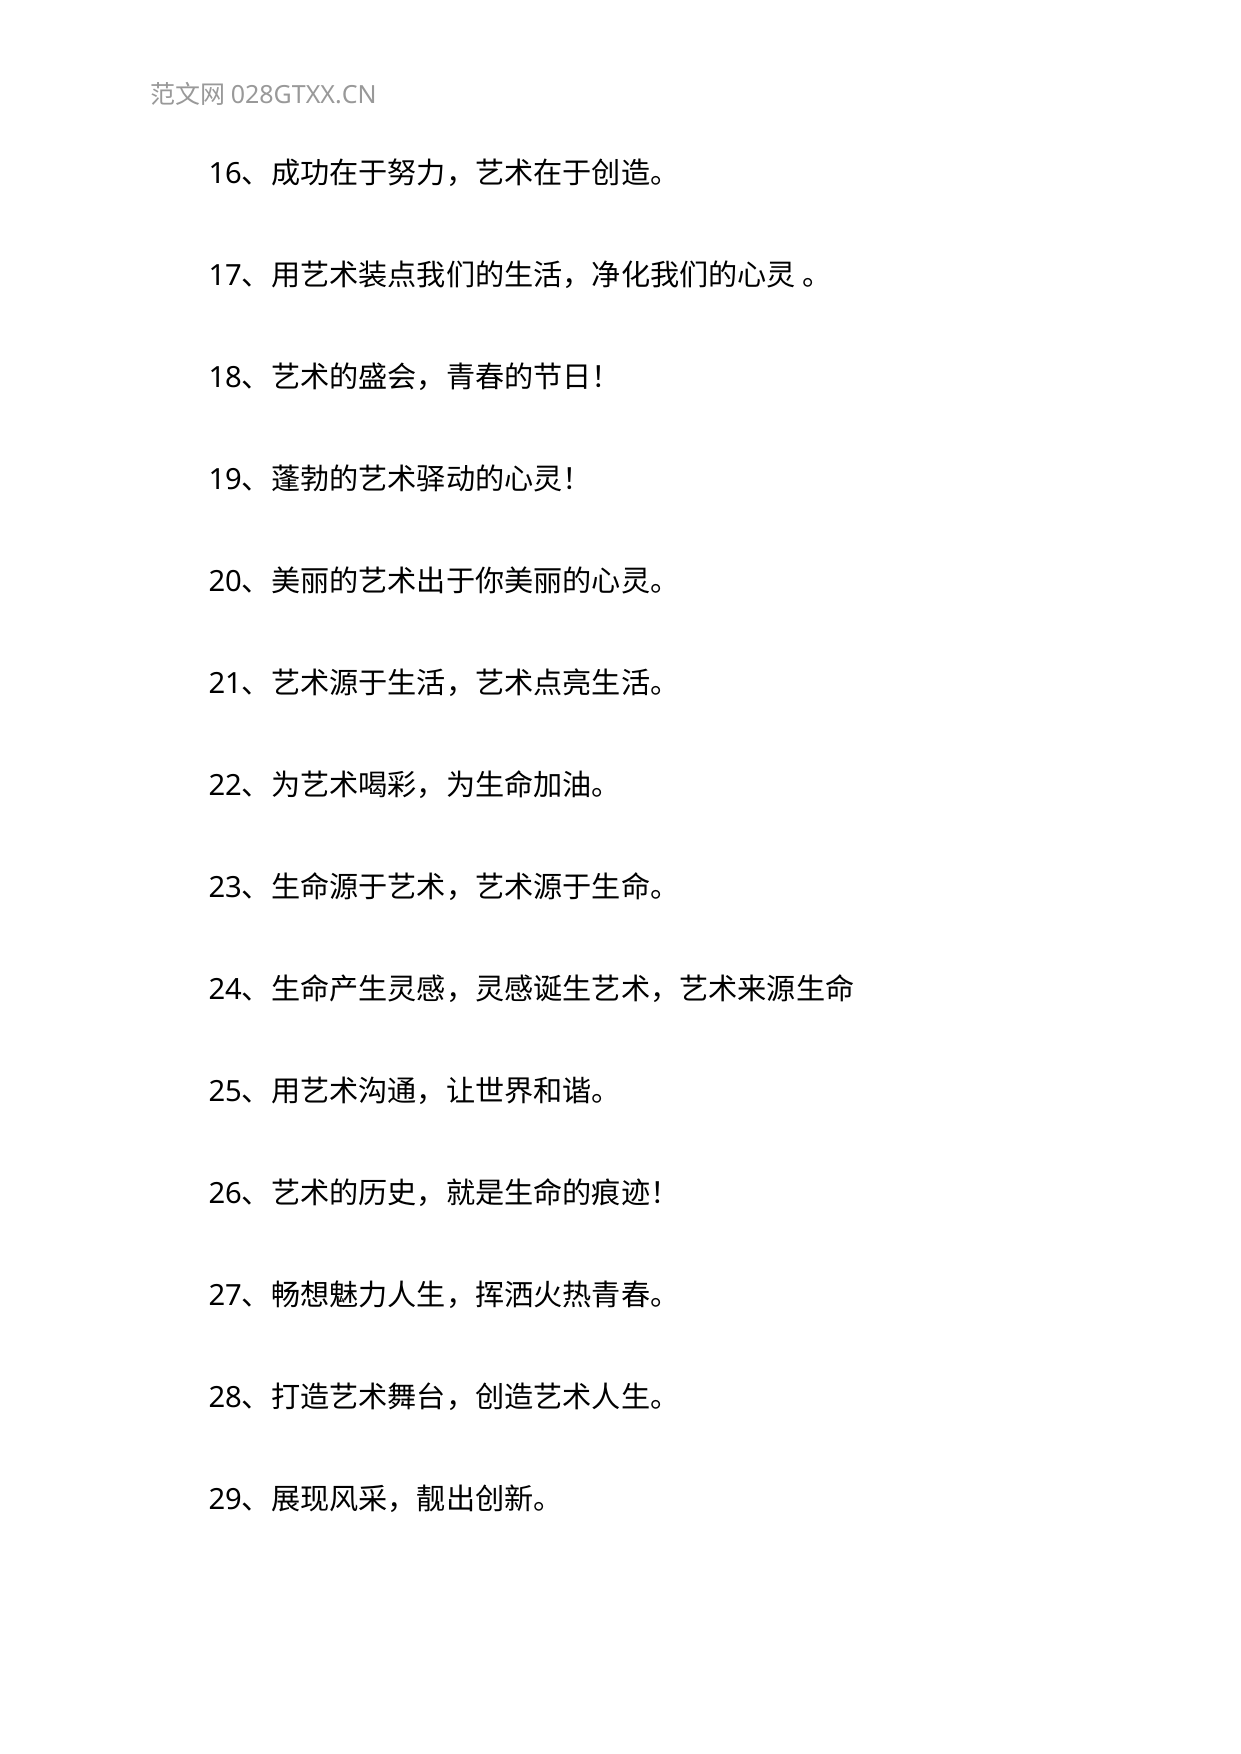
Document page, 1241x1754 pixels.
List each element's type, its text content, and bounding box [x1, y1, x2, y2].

text 17、用艺术装点我们的生活，净化我们的心灵 。 [150, 252, 1090, 294]
text 24、生命产生灵感，灵感诞生艺术，艺术来源生命 [150, 966, 1090, 1008]
text 29、展现风采，靓出创新。 [150, 1476, 1090, 1518]
text 18、艺术的盛会，青春的节日！ [150, 354, 1090, 396]
text 22、为艺术喝彩，为生命加油。 [150, 762, 1090, 804]
text 23、生命源于艺术，艺术源于生命。 [150, 864, 1090, 906]
text 19、蓬勃的艺术驿动的心灵！ [150, 456, 1090, 498]
text 26、艺术的历史，就是生命的痕迹！ [150, 1170, 1090, 1212]
text 28、打造艺术舞台，创造艺术人生。 [150, 1374, 1090, 1416]
text 25、用艺术沟通，让世界和谐。 [150, 1068, 1090, 1110]
text 21、艺术源于生活，艺术点亮生活。 [150, 660, 1090, 702]
text 27、畅想魅力人生，挥洒火热青春。 [150, 1272, 1090, 1314]
text 16、成功在于努力，艺术在于创造。 [150, 150, 1090, 192]
text 20、美丽的艺术出于你美丽的心灵。 [150, 558, 1090, 600]
